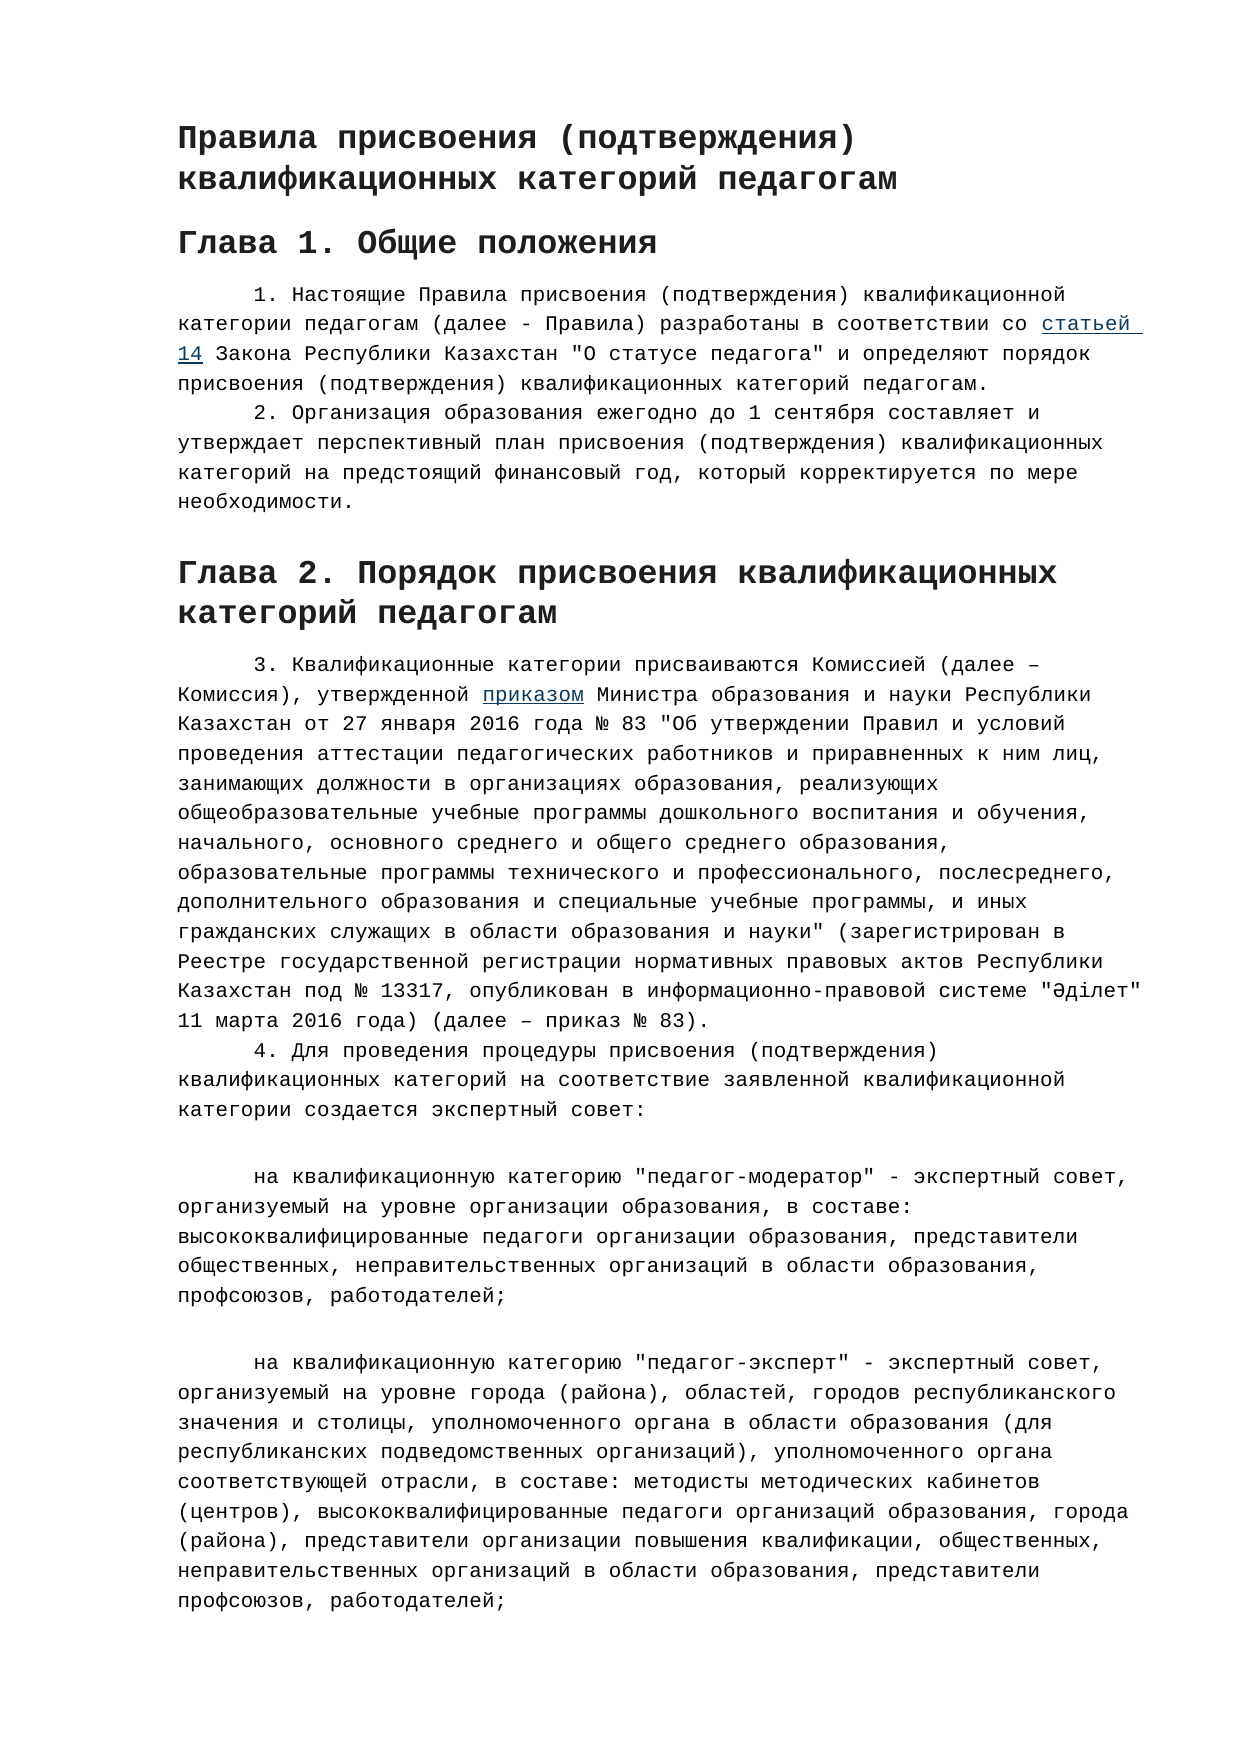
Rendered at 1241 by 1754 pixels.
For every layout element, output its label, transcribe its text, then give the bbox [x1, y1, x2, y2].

text 2. Организация образования ежегодно до 1 сентября составляет и утверждает перспективный план присвоения (подтверждения) квалификационных категорий на предстоящий финансовый год, который корректируется по мере необходимости. [177, 396, 1152, 515]
subtitle Глава 2. Порядок присвоения квалификационных категорий педагогам [177, 552, 1152, 634]
text на квалификационную категорию "педагог-эксперт" - экспертный совет, организуемый на уровне города (района), областей, городов республиканского значения и столицы, уполномоченного органа в области образования (для республиканских подведомственных организаций), уполномоченного органа соответствующей отрасли, в составе: методисты методических кабинетов (центров), высококвалифицированные педагоги организаций образования, города (района), представители организации повышения квалификации, общественных, неправительственных организаций в области образования, представители профсоюзов, работодателей; [177, 1346, 1152, 1613]
text 3. Квалификационные категории присваиваются Комиссией (далее – Комиссия), утвержденной приказом Министра образования и науки Республики Казахстан от 27 января 2016 года № 83 "Об утверждении Правил и условий проведения аттестации педагогических работников и приравненных к ним лиц, занимающих должности в организациях образования, реализующих общеобразовательные учебные программы дошкольного воспитания и обучения, начального, основного среднего и общего среднего образования, образовательные программы технического и профессионального, послесреднего, дополнительного образования и специальные учебные программы, и иных гражданских служащих в области образования и науки" (зарегистрирован в Реестре государственной регистрации нормативных правовых актов Республики Казахстан под № 13317, опубликован в информационно-правовой системе "Әділет" 11 марта 2016 года) (далее – приказ № 83). [177, 648, 1152, 1034]
text 4. Для проведения процедуры присвоения (подтверждения) квалификационных категорий на соответствие заявленной квалификационной категории создается экспертный совет: [177, 1034, 1152, 1123]
text на квалификационную категорию "педагог-модератор" - экспертный совет, организуемый на уровне организации образования, в составе: высококвалифицированные педагоги организации образования, представители общественных, неправительственных организаций в области образования, профсоюзов, работодателей; [177, 1160, 1152, 1309]
subtitle Правила присвоения (подтверждения) квалификационных категорий педагогам [177, 118, 1152, 199]
subtitle Глава 1. Общие положения [177, 223, 1152, 263]
text 1. Настоящие Правила присвоения (подтверждения) квалификационной категории педагогам (далее - Правила) разработаны в соответствии со статьей 14 Закона Республики Казахстан "О статусе педагога" и определяют порядок присвоения (подтверждения) квалификационных категорий педагогам. [177, 277, 1152, 396]
